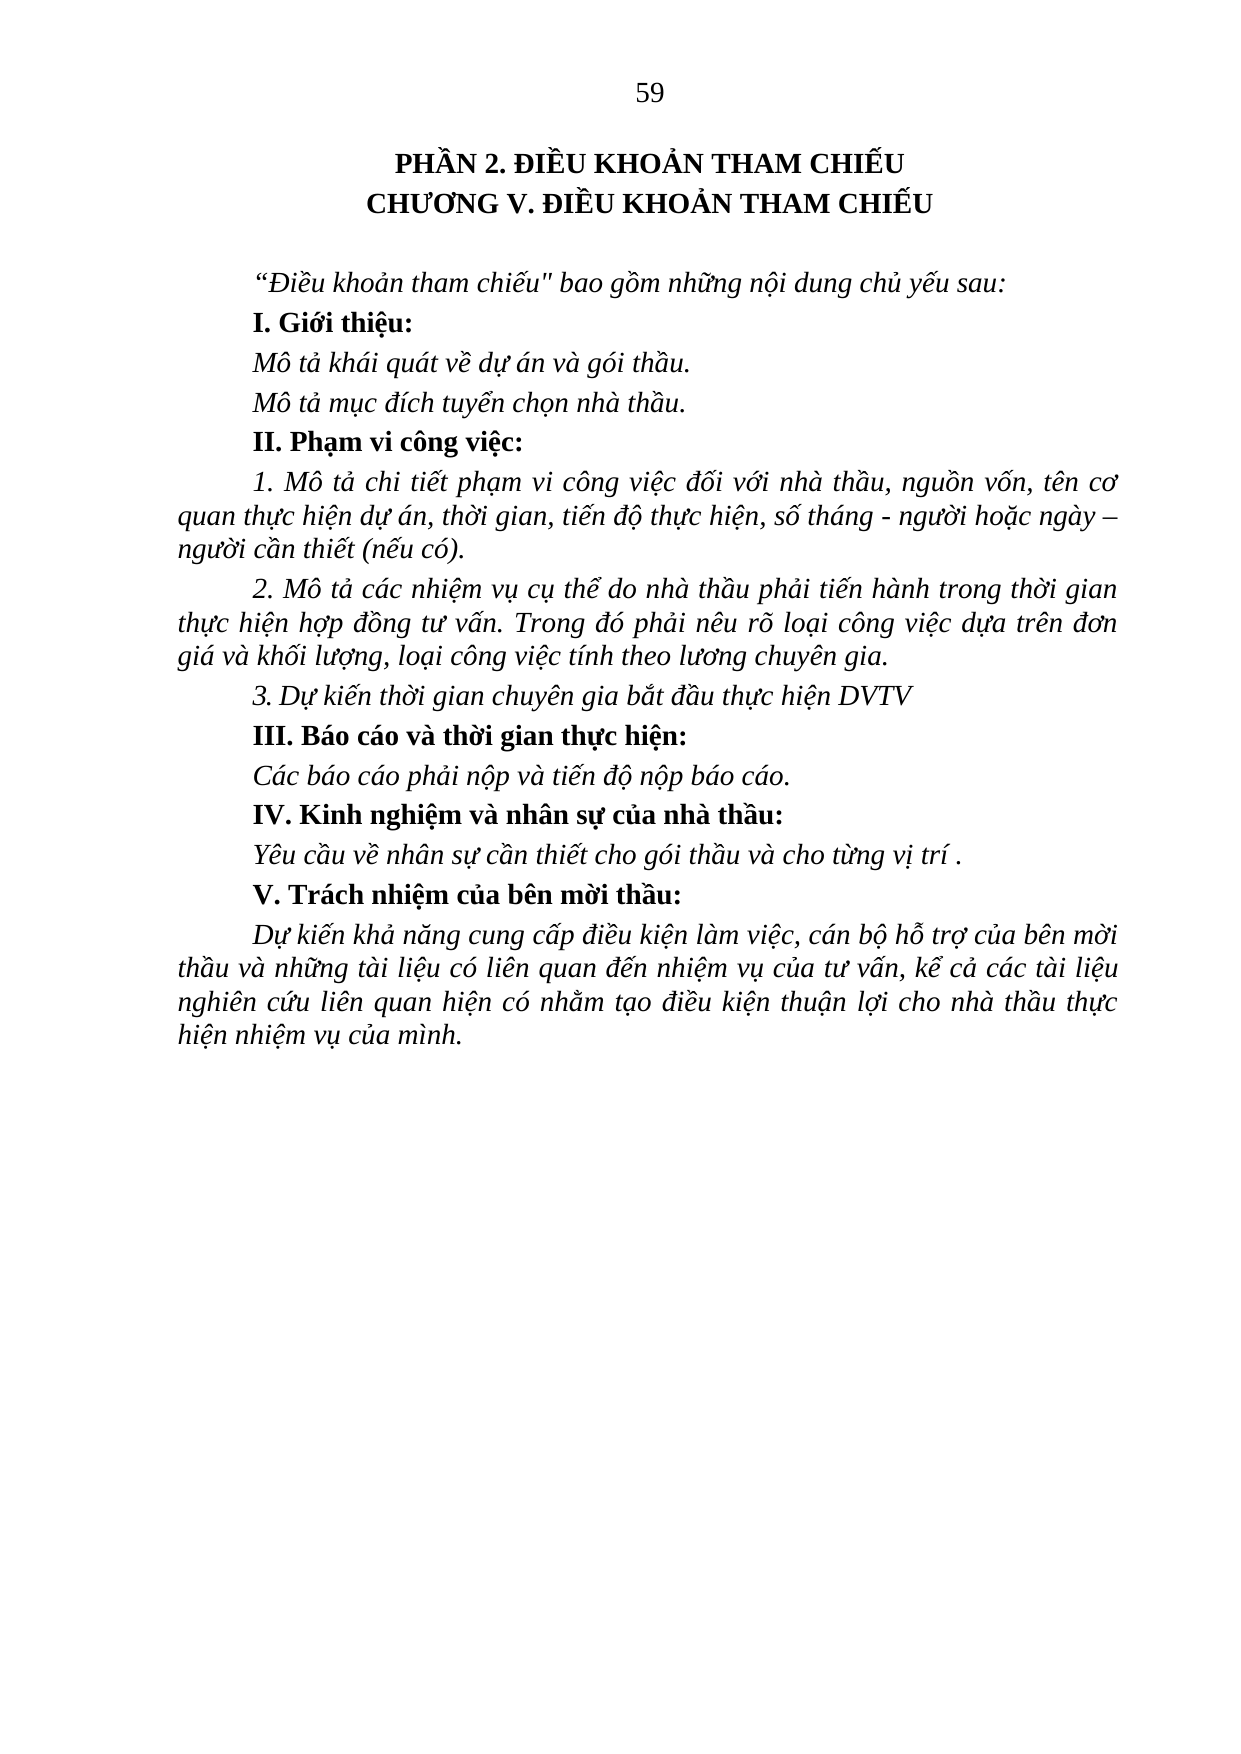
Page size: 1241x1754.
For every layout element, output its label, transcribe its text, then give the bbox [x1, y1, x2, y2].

text IV. Kinh nghiệm và nhân sự của nhà thầu: [177, 797, 1122, 831]
text Dự kiến khả năng cung cấp điều kiện làm việc, cán bộ hỗ trợ của bên mời thầu và những tài liệu có liên quan đến nhiệm vụ của tư vấn, kể cả các tài liệu nghiên cứu liên quan hiện có nhằm tạo điều kiện thuận lợi cho nhà thầu thực hiện nhiệm vụ của mình. [177, 917, 1122, 1051]
subtitle PHẦN 2. ĐIỀU KHOẢN THAM CHIẾU [177, 146, 1122, 179]
subtitle CHƯƠNG V. ĐIỀU KHOẢN THAM CHIẾU [177, 186, 1122, 219]
text 1. Mô tả chi tiết phạm vi công việc đối với nhà thầu, nguồn vốn, tên cơ quan thực hiện dự án, thời gian, tiến độ thực hiện, số tháng - người hoặc ngày – người cần thiết (nếu có). [177, 464, 1122, 565]
text 3. Dự kiến thời gian chuyên gia bắt đầu thực hiện DVTV [177, 678, 1122, 712]
text Các báo cáo phải nộp và tiến độ nộp báo cáo. [177, 758, 1122, 791]
text Yêu cầu về nhân sự cần thiết cho gói thầu và cho từng vị trí . [177, 837, 1122, 871]
text V. Trách nhiệm của bên mời thầu: [177, 877, 1122, 911]
text 2. Mô tả các nhiệm vụ cụ thể do nhà thầu phải tiến hành trong thời gian thực hiện hợp đồng tư vấn. Trong đó phải nêu rõ loại công việc dựa trên đơn giá và khối lượng, loại công việc tính theo lương chuyên gia. [177, 571, 1122, 672]
text III. Báo cáo và thời gian thực hiện: [177, 718, 1122, 751]
text II. Phạm vi công việc: [177, 424, 1122, 458]
text Mô tả mục đích tuyển chọn nhà thầu. [177, 385, 1122, 418]
text “Điều khoản tham chiếu" bao gồm những nội dung chủ yếu sau: [177, 265, 1122, 299]
text I. Giới thiệu: [177, 305, 1122, 339]
text Mô tả khái quát về dự án và gói thầu. [177, 345, 1122, 378]
